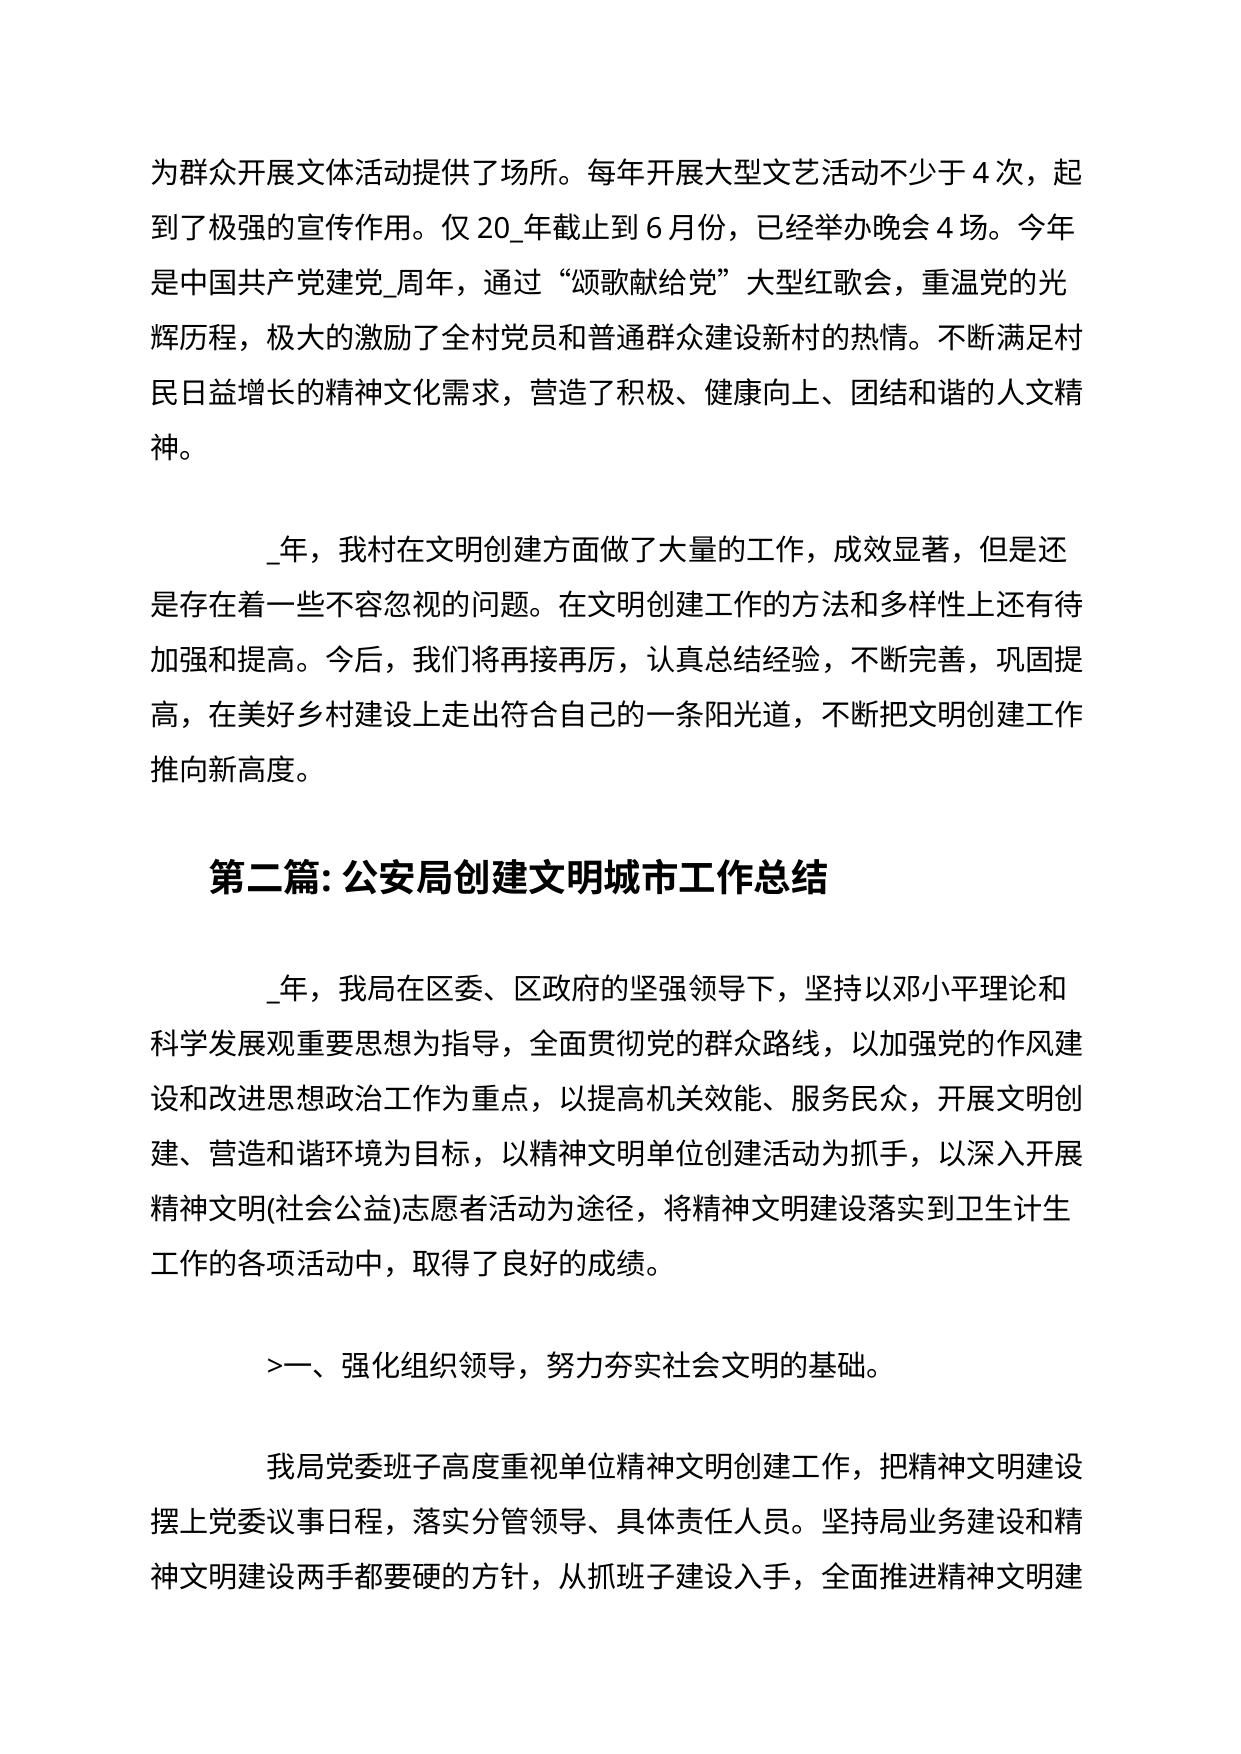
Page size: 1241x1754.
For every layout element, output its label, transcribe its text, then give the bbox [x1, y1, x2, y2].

text 第二篇: 公安局创建文明城市工作总结 [150, 848, 1090, 902]
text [150, 150, 1090, 467]
text _年，我局在区委、区政府的坚强领导下，坚持以邓小平理论和科学发展观重要思想为指导，全面贯彻党的群众路线，以加强党的作风建设和改进思想政治工作为重点，以提高机关效能、服务民众，开展文明创建、营造和谐环境为目标，以精神文明单位创建活动为抓手，以深入开展精神文明(社会公益)志愿者活动为途径，将精神文明建设落实到卫生计生工作的各项活动中，取得了良好的成绩。 [150, 966, 1090, 1283]
text >一、强化组织领导，努力夯实社会文明的基础。 [150, 1342, 1090, 1384]
text _年，我村在文明创建方面做了大量的工作，成效显著，但是还是存在着一些不容忽视的问题。在文明创建工作的方法和多样性上还有待加强和提高。今后，我们将再接再厉，认真总结经验，不断完善，巩固提高，在美好乡村建设上走出符合自己的一条阳光道，不断把文明创建工作推向新高度。 [150, 527, 1090, 788]
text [150, 1444, 1090, 1596]
